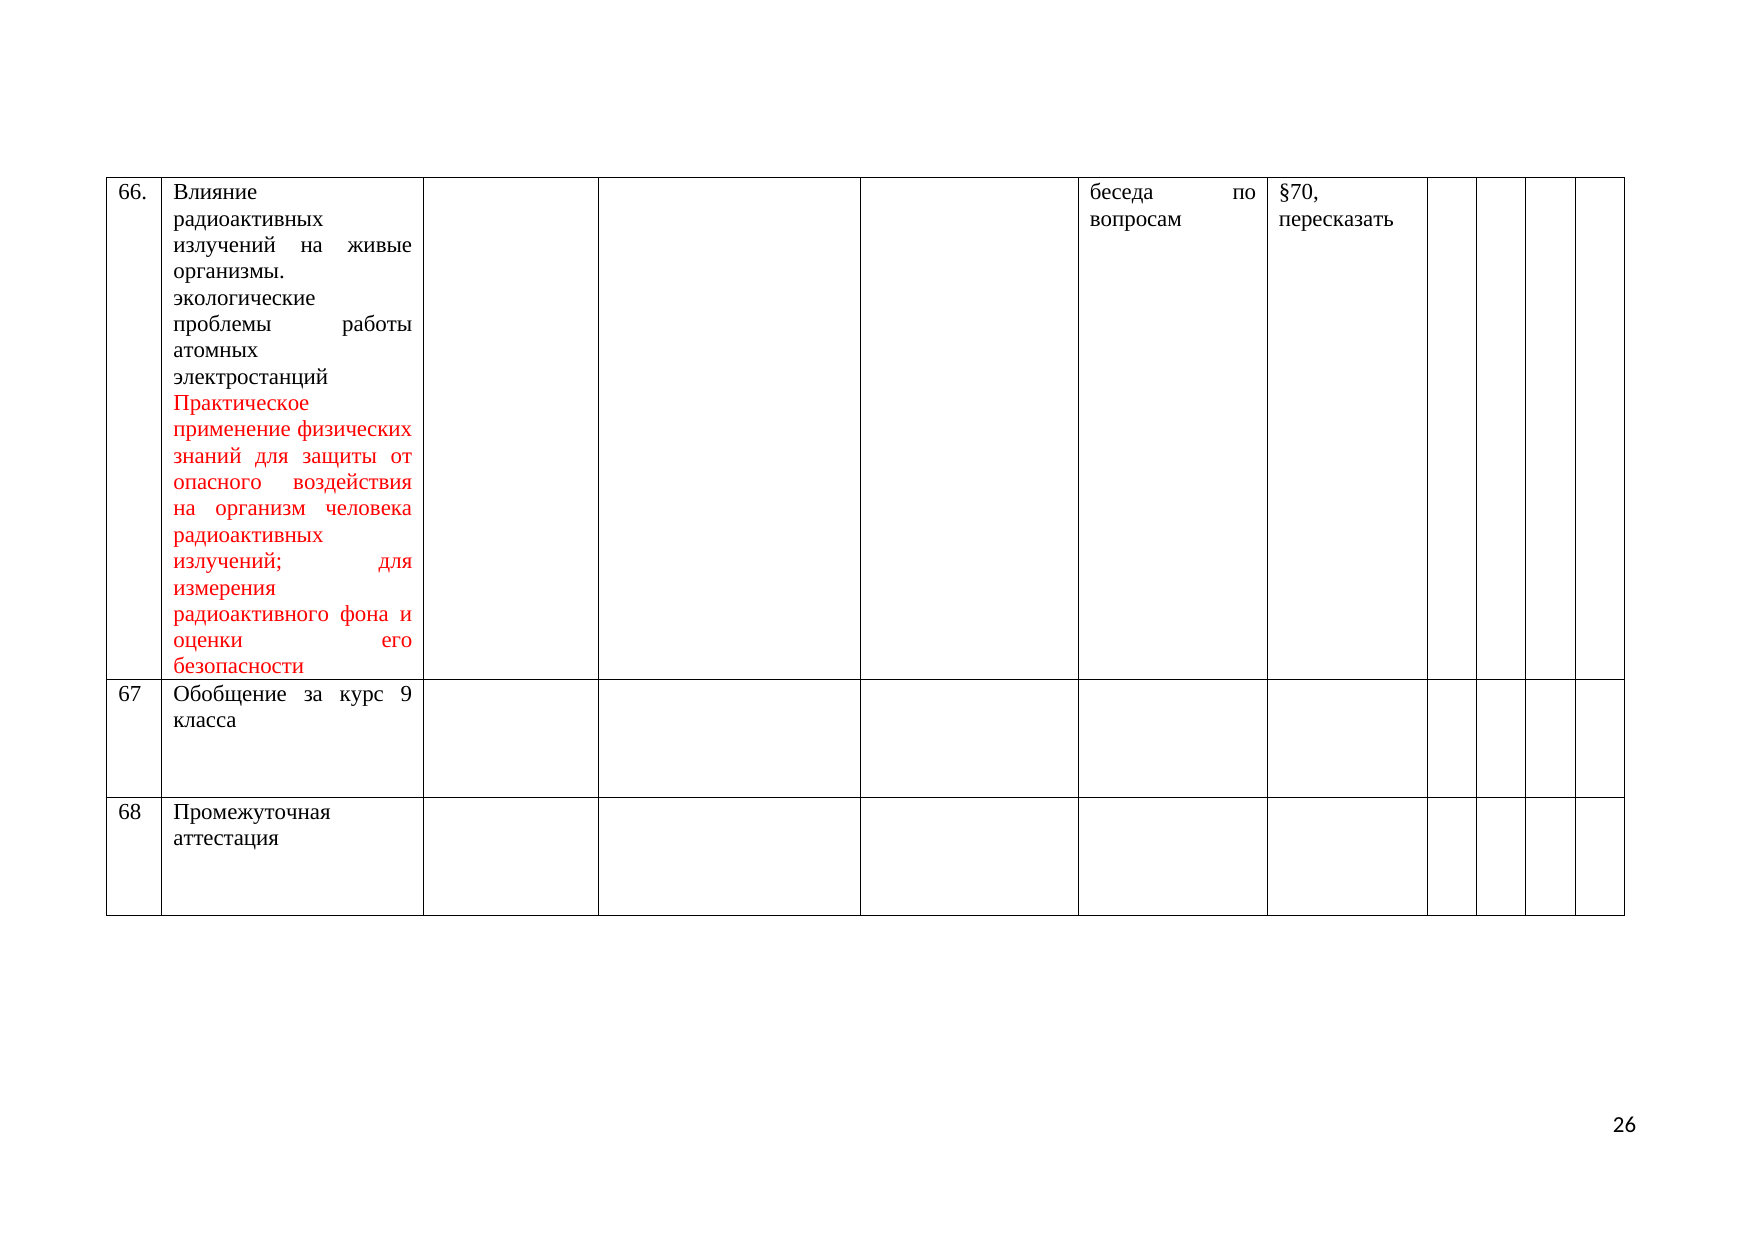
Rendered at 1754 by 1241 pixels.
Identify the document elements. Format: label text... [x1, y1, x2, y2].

table_cell [1268, 798, 1427, 915]
table_cell беседа по вопросам [1079, 178, 1267, 679]
table_cell 66. [107, 178, 161, 679]
table_cell [1428, 798, 1476, 915]
table_cell [1477, 680, 1525, 797]
table_cell [424, 178, 598, 679]
table_cell Влияние радиоактивных излучений на живые организмы. экологические проблемы работы атомных электростанций Практическое применение физических знаний для защиты от опасного воздействия на организм человека радиоактивных излучений; для измерения радиоактивного фона и оценки его безопасности [162, 178, 423, 679]
table_cell [1576, 178, 1624, 679]
table_cell [599, 798, 860, 915]
table_cell §70, пересказать [1268, 178, 1427, 679]
table_cell [1576, 798, 1624, 915]
table_cell [1526, 680, 1575, 797]
table_cell [1526, 798, 1575, 915]
table_cell [1079, 798, 1267, 915]
table_cell Промежуточная аттестация [162, 798, 423, 915]
table_cell [599, 680, 860, 797]
table_cell [1526, 178, 1575, 679]
table_cell [861, 680, 1078, 797]
table_cell [1576, 680, 1624, 797]
table_cell [1428, 178, 1476, 679]
table_cell [1268, 680, 1427, 797]
table_cell [1079, 680, 1267, 797]
table_cell [1477, 178, 1525, 679]
table_cell 68 [107, 798, 161, 915]
table_cell 67 [107, 680, 161, 797]
table_cell [861, 798, 1078, 915]
table_cell [599, 178, 860, 679]
table_cell [1428, 680, 1476, 797]
table_cell [1477, 798, 1525, 915]
table_cell Обобщение за курс 9 класса [162, 680, 423, 797]
table_cell [424, 680, 598, 797]
table_cell [424, 798, 598, 915]
